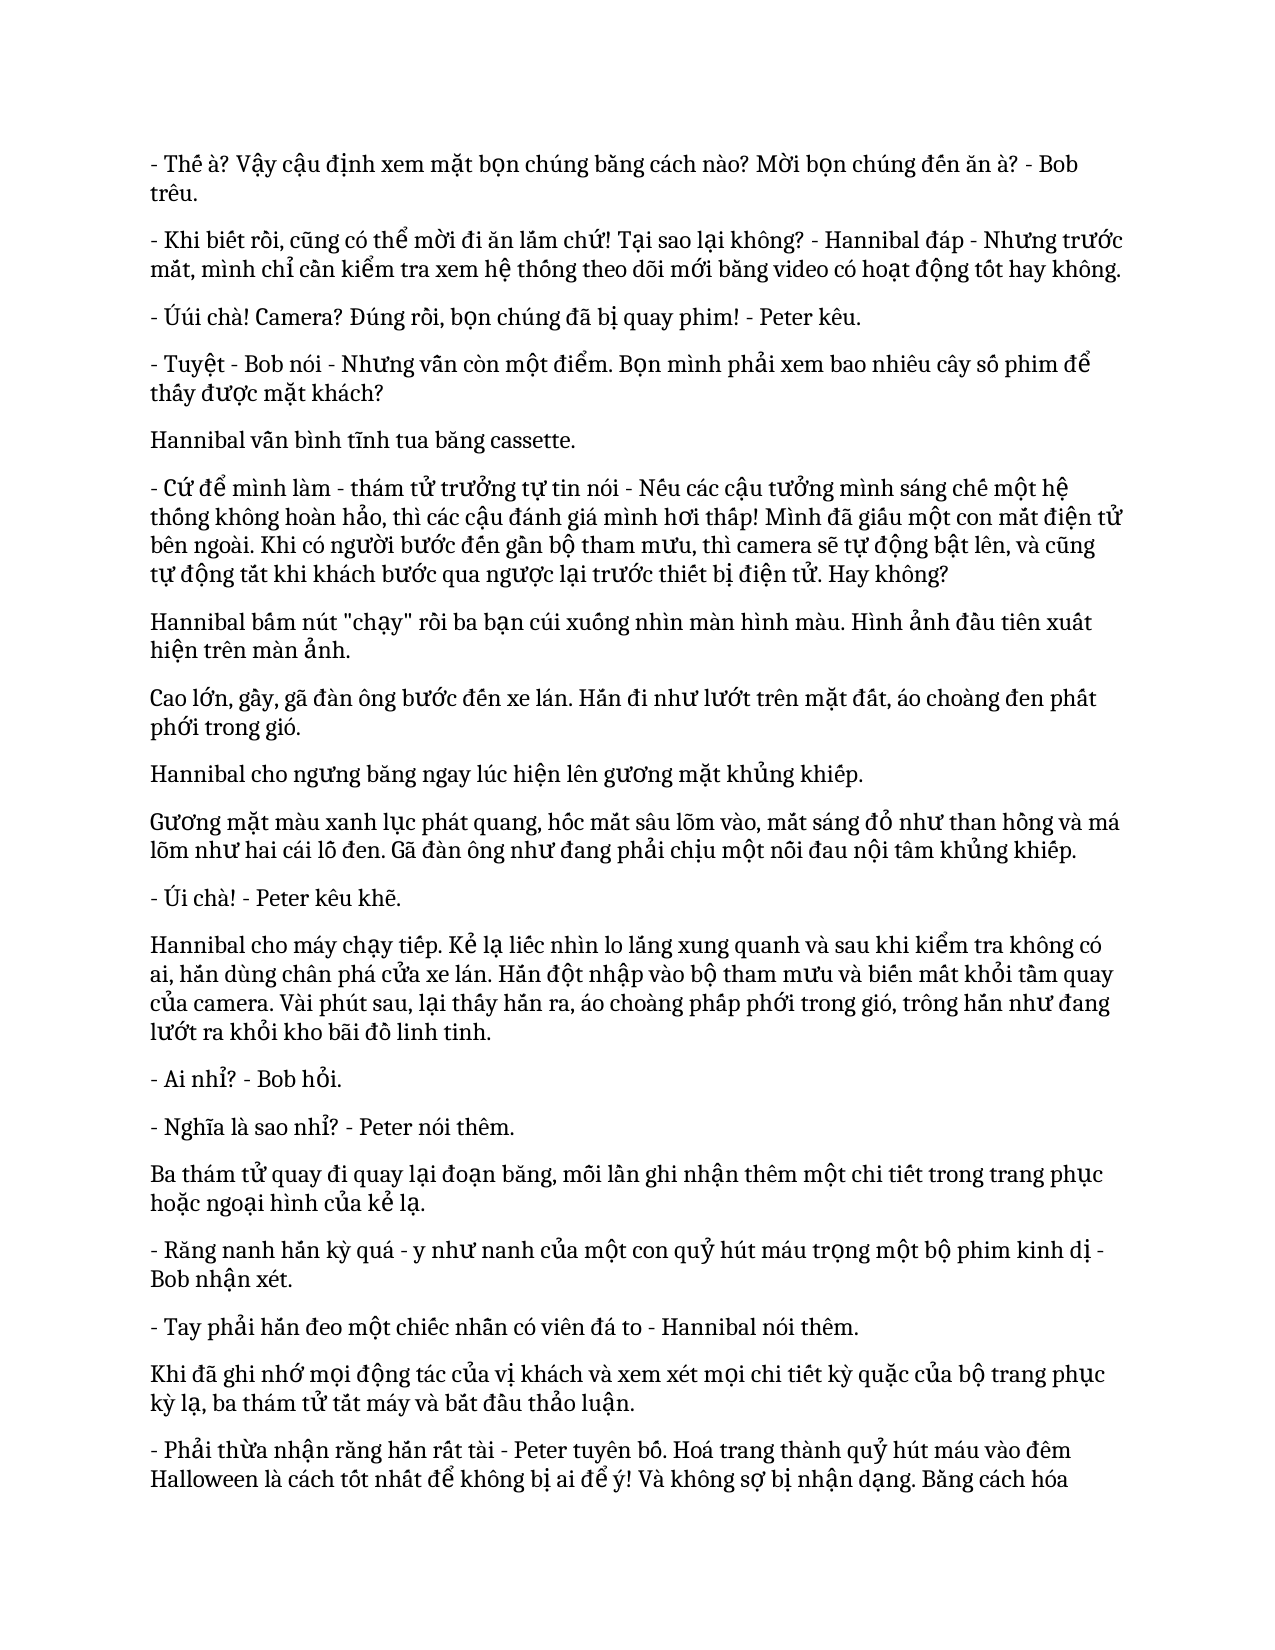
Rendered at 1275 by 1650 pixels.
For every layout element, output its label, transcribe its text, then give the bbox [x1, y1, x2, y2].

text - Úi chà! - Peter kêu khẽ. [150, 884, 1125, 912]
text Hannibal vẫn bình tĩnh tua băng cassette. [150, 426, 1125, 455]
text Hannibal cho ngưng băng ngay lúc hiện lên gương mặt khủng khiếp. [150, 760, 1125, 789]
text - Thế à? Vậy cậu định xem mặt bọn chúng bằng cách nào? Mời bọn chúng đến ăn à? - Bob trêu. [150, 150, 1125, 207]
text - Ai nhỉ? - Bob hỏi. [150, 1065, 1125, 1094]
text - Nghĩa là sao nhỉ? - Peter nói thêm. [150, 1112, 1125, 1141]
text Khi đã ghi nhớ mọi động tác của vị khách và xem xét mọi chi tiết kỳ quặc của bộ trang phục kỳ lạ, ba thám tử tắt máy và bắt đầu thảo luận. [150, 1360, 1125, 1417]
text - Úúi chà! Camera? Đúng rồi, bọn chúng đã bị quay phim! - Peter kêu. [150, 302, 1125, 331]
text - Cứ để mình làm - thám tử trưởng tự tin nói - Nếu các cậu tưởng mình sáng chế một hệ thống không hoàn hảo, thì các cậu đánh giá mình hơi thấp! Mình đã giấu một con mắt điện tử bên ngoài. Khi có người bước đến gần bộ tham mưu, thì camera sẽ tự động bật lên, và cũng tự động tắt khi khách bước qua ngược lại trước thiết bị điện tử. Hay không? [150, 474, 1125, 589]
text Cao lớn, gầy, gã đàn ông bước đến xe lán. Hắn đi như lướt trên mặt đất, áo choàng đen phất phới trong gió. [150, 684, 1125, 741]
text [150, 1436, 1125, 1494]
text Gương mặt màu xanh lục phát quang, hốc mắt sâu lõm vào, mắt sáng đỏ như than hồng và má lõm như hai cái lỗ đen. Gã đàn ông như đang phải chịu một nỗi đau nội tâm khủng khiếp. [150, 807, 1125, 865]
text - Tay phải hắn đeo một chiếc nhẫn có viên đá to - Hannibal nói thêm. [150, 1312, 1125, 1341]
text Hannibal bấm nút "chạy" rồi ba bạn cúi xuống nhìn màn hình màu. Hình ảnh đầu tiên xuất hiện trên màn ảnh. [150, 607, 1125, 665]
text - Tuyệt - Bob nói - Nhưng vẫn còn một điểm. Bọn mình phải xem bao nhiêu cây số phim để thấy được mặt khách? [150, 350, 1125, 407]
text - Răng nanh hắn kỳ quá - y như nanh của một con quỷ hút máu trọng một bộ phim kinh dị - Bob nhận xét. [150, 1236, 1125, 1294]
text Hannibal cho máy chạy tiếp. Kẻ lạ liếc nhìn lo lắng xung quanh và sau khi kiểm tra không có ai, hắn dùng chân phá cửa xe lán. Hắn đột nhập vào bộ tham mưu và biến mất khỏi tầm quay của camera. Vài phút sau, lại thấy hắn ra, áo choàng phấp phới trong gió, trông hắn như đang lướt ra khỏi kho bãi đồ linh tinh. [150, 931, 1125, 1046]
text Ba thám tử quay đi quay lại đoạn băng, mỗi lần ghi nhận thêm một chi tiết trong trang phục hoặc ngoại hình của kẻ lạ. [150, 1160, 1125, 1217]
text - Khi biết rồi, cũng có thể mời đi ăn lắm chứ! Tại sao lại không? - Hannibal đáp - Nhưng trước mắt, mình chỉ cần kiểm tra xem hệ thống theo dõi mới bằng video có hoạt động tốt hay không. [150, 226, 1125, 284]
